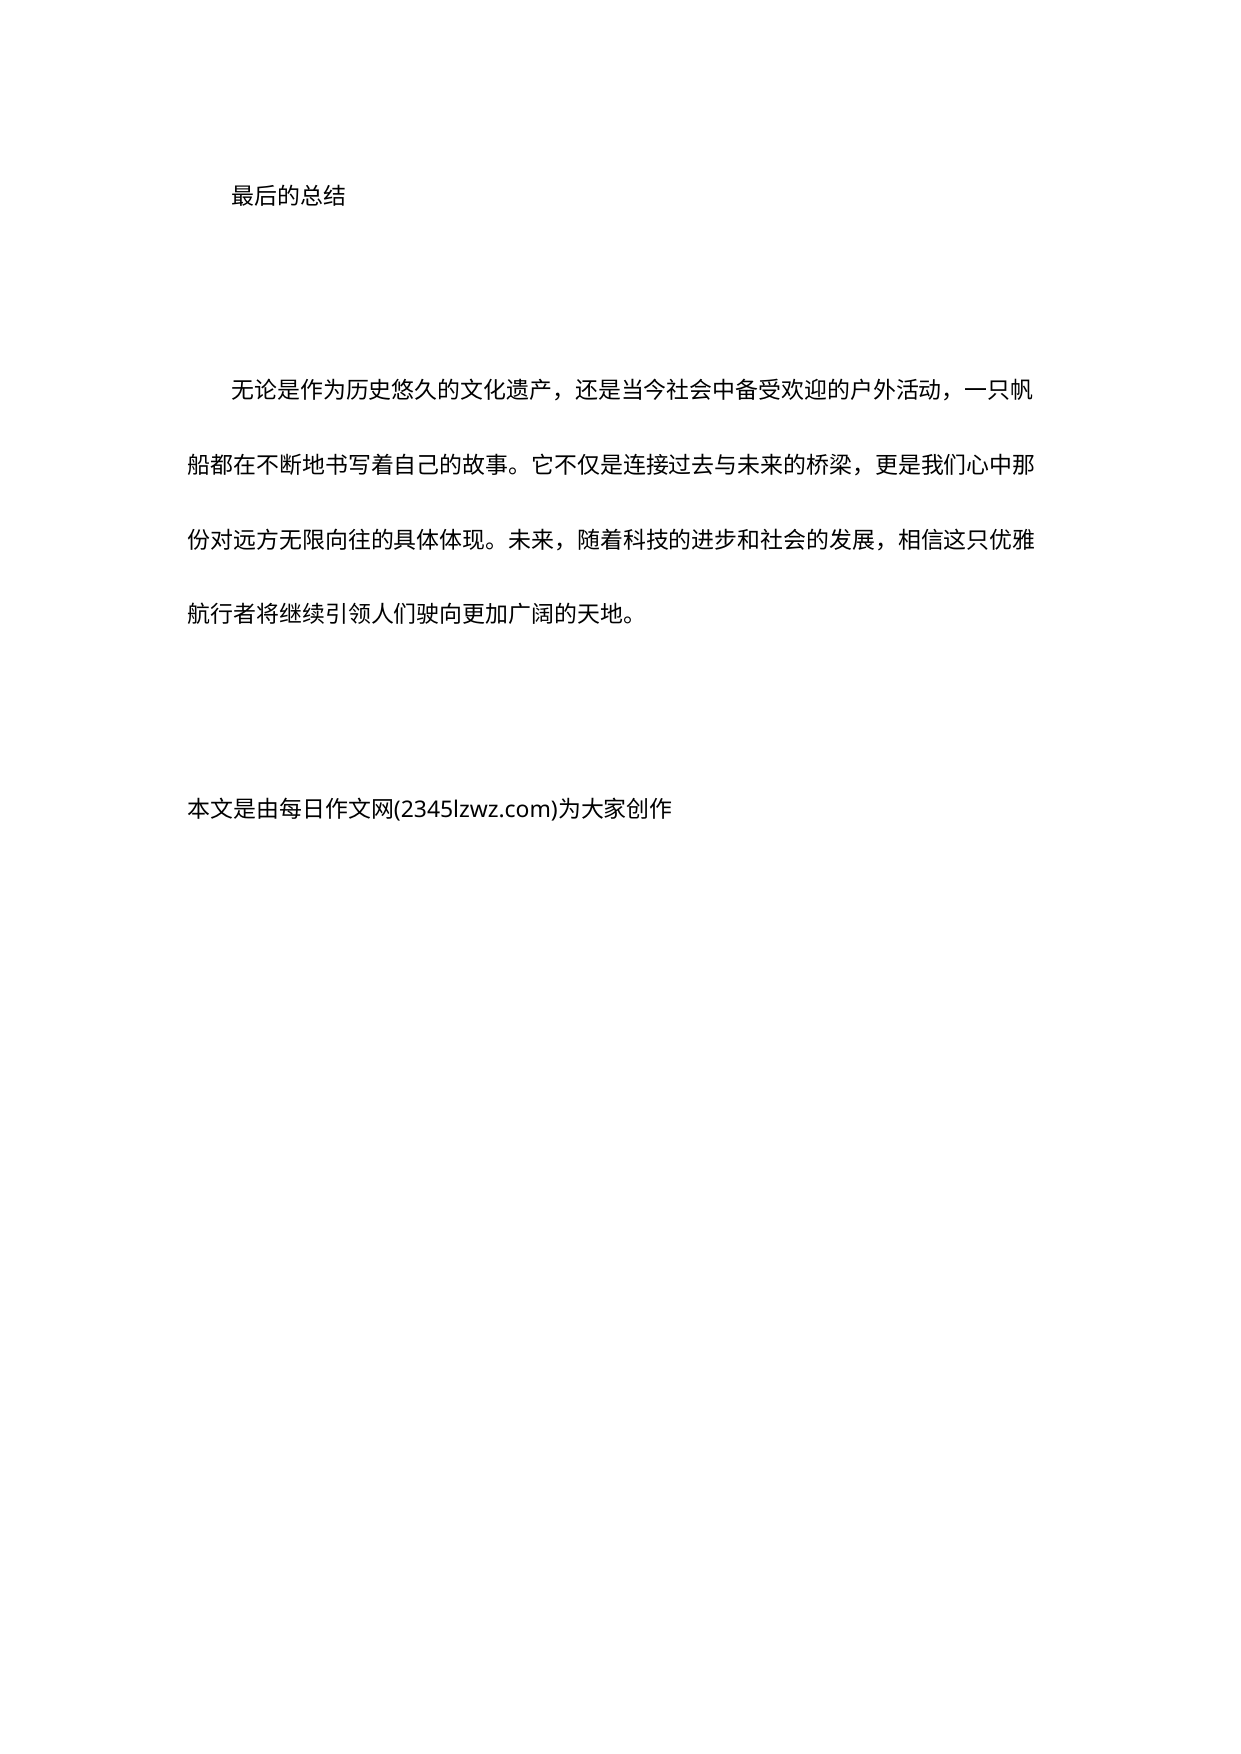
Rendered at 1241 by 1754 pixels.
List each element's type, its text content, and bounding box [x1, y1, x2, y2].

text 无论是作为历史悠久的文化遗产，还是当今社会中备受欢迎的户外活动，一只帆船都在不断地书写着自己的故事。它不仅是连接过去与未来的桥梁，更是我们心中那份对远方无限向往的具体体现。未来，随着科技的进步和社会的发展，相信这只优雅航行者将继续引领人们驶向更加广阔的天地。 [187, 356, 1053, 645]
text 最后的总结 [187, 162, 1053, 227]
text 本文是由每日作文网(2345lzwz.com)为大家创作 [187, 775, 1053, 840]
